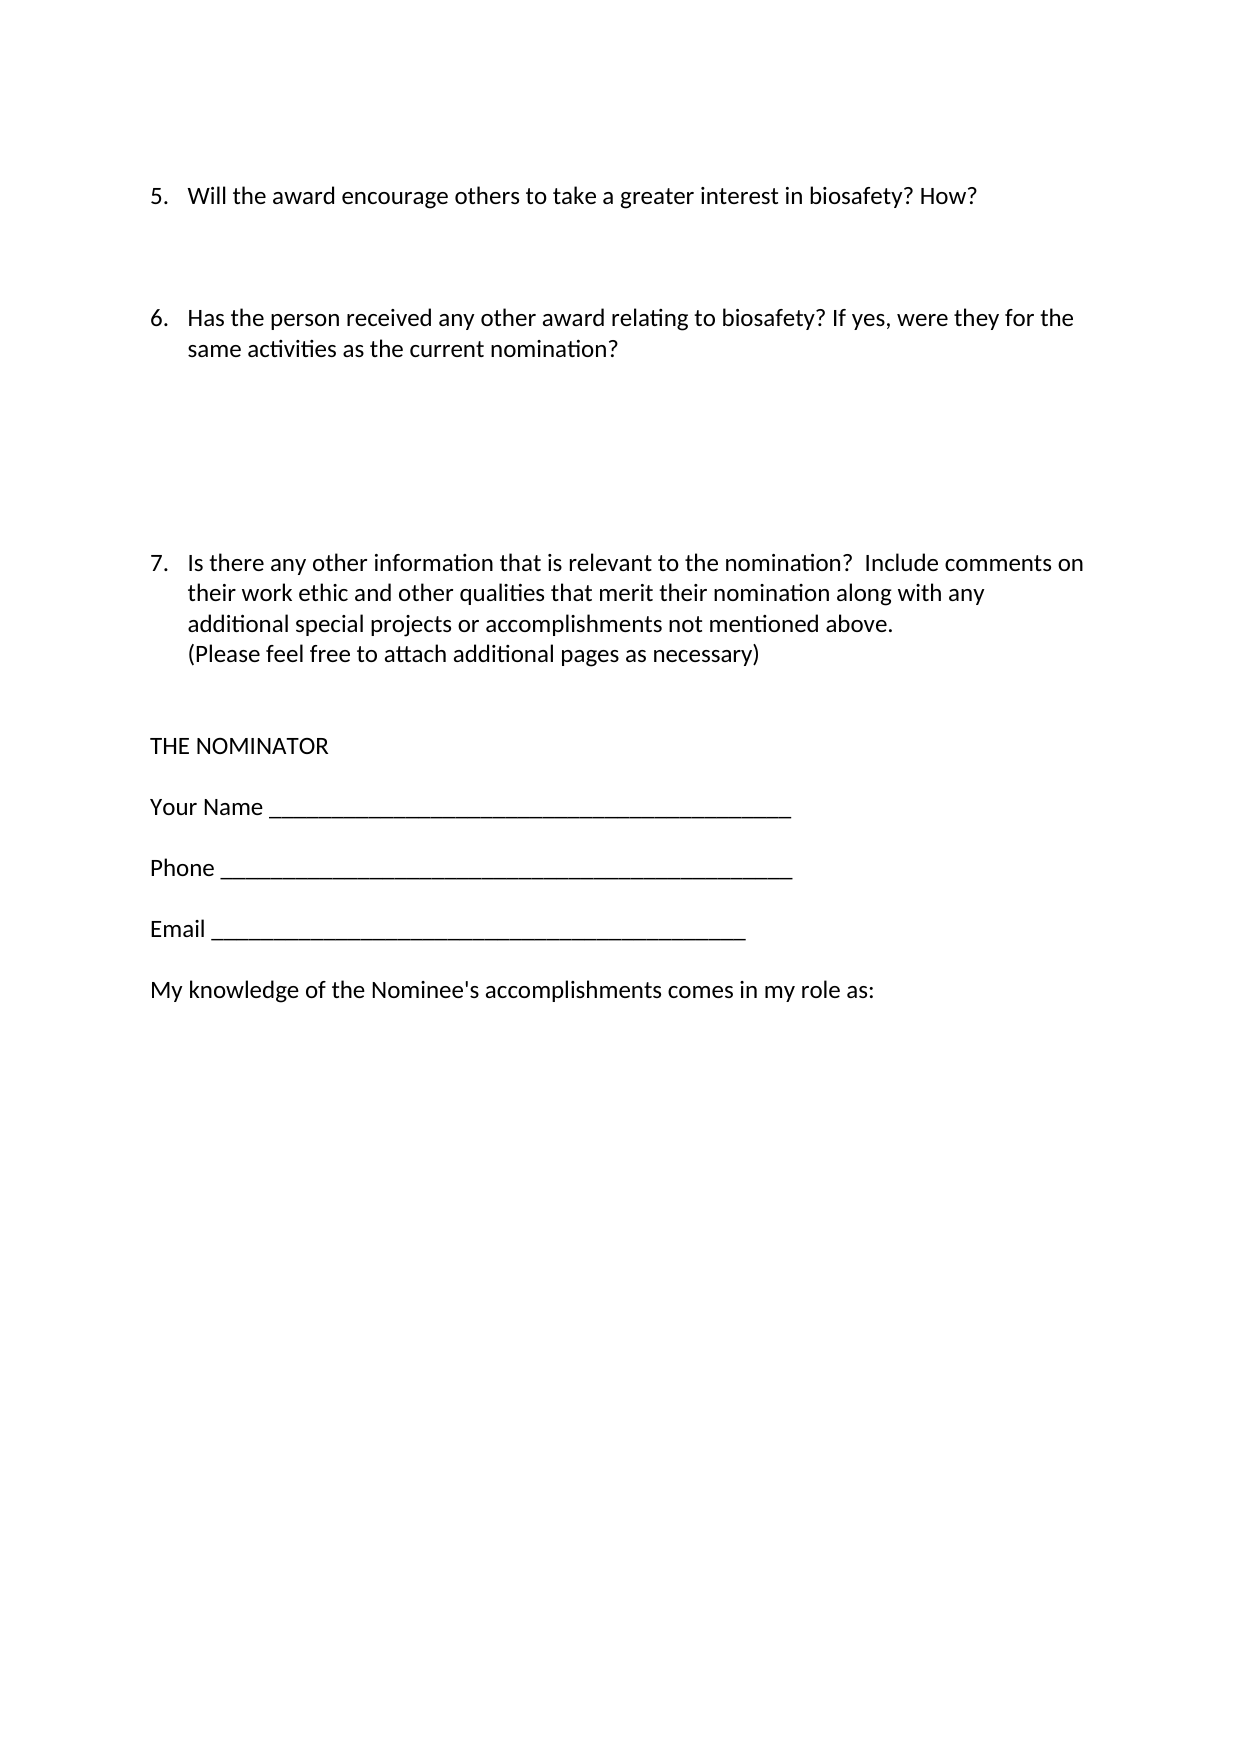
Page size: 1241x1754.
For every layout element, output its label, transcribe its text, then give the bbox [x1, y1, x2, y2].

text Your Name __________________________________________ [150, 791, 1090, 821]
text THE NOMINATOR [150, 730, 1090, 760]
text (Please feel free to attach additional pages as necessary) [150, 638, 1090, 669]
list Has the person received any other award relating to biosafety? If yes, were they for the same activities as the current nomination? [150, 303, 1090, 364]
text Email ___________________________________________ [150, 913, 1090, 943]
list Will the award encourage others to take a greater interest in biosafety? How? [150, 181, 1090, 211]
text Phone ______________________________________________ [150, 852, 1090, 882]
text My knowledge of the Nominee's accomplishments comes in my role as: [150, 974, 1090, 1004]
list Is there any other information that is relevant to the nomination? Include comments on their work ethic and other qualities that merit their nomination along with any additional special projects or accomplishments not mentioned above. [150, 547, 1090, 638]
